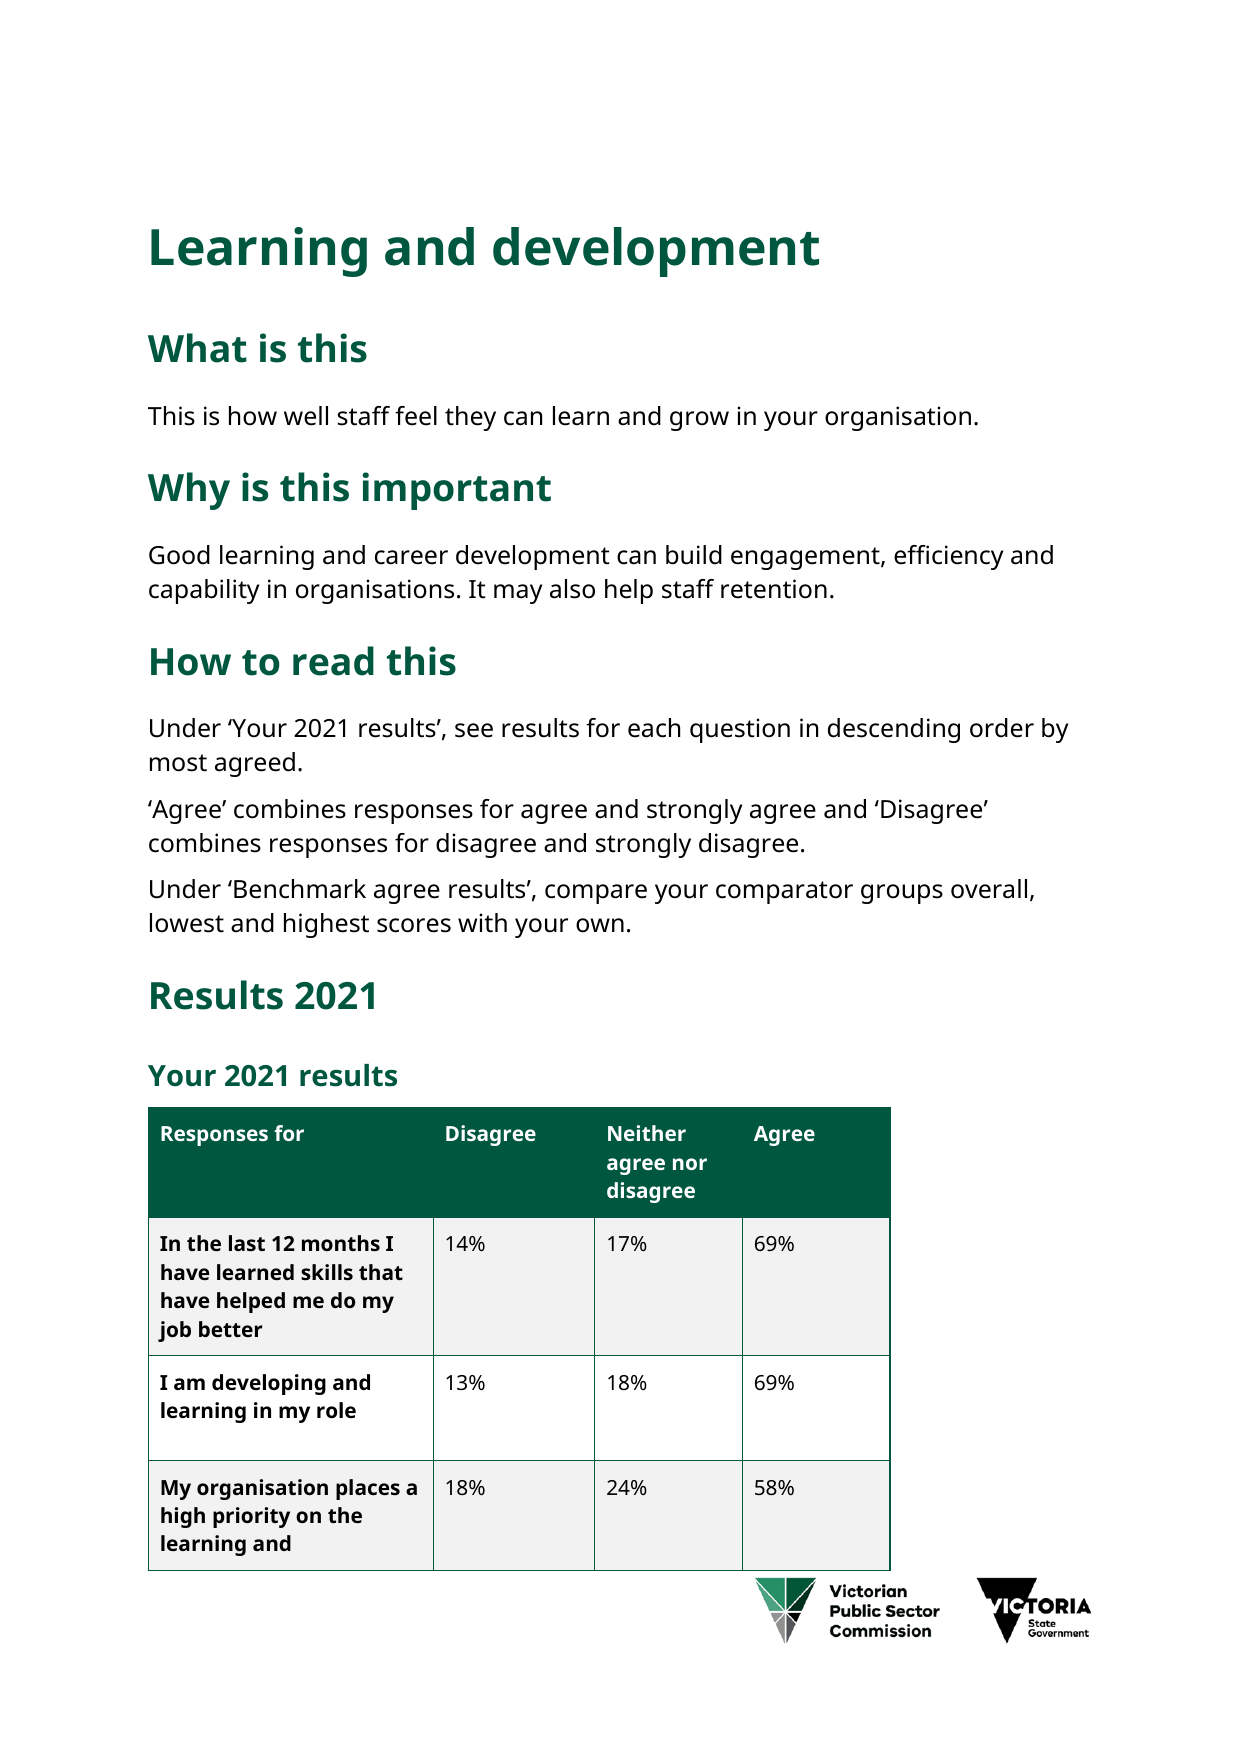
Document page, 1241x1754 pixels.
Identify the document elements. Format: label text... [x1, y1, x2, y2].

subtitle Your 2021 results [148, 1055, 1092, 1095]
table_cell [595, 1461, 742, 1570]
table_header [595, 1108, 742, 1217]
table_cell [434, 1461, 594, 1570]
text ‘Agree’ combines responses for agree and strongly agree and ‘Disagree’ combines responses for disagree and strongly disagree. [148, 791, 1092, 859]
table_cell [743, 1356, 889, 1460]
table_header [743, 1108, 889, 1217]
text This is how well staff feel they can learn and grow in your organisation. [148, 398, 1092, 433]
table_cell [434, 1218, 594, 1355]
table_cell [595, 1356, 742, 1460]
picture [754, 1577, 1093, 1645]
subtitle How to read this [148, 635, 1092, 686]
subtitle Why is this important [148, 462, 1092, 513]
subtitle What is this [148, 323, 1092, 374]
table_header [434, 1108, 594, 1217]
text Good learning and career development can build engagement, efficiency and capability in organisations. It may also help staff retention. [148, 538, 1092, 606]
subtitle Results 2021 [148, 969, 1092, 1020]
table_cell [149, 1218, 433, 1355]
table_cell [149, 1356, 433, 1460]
text Under ‘Your 2021 results’, see results for each question in descending order by most agreed. [148, 711, 1092, 779]
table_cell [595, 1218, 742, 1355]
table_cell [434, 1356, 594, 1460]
text Under ‘Benchmark agree results’, compare your comparator groups overall, lowest and highest scores with your own. [148, 872, 1092, 940]
subtitle Learning and development [148, 212, 1092, 280]
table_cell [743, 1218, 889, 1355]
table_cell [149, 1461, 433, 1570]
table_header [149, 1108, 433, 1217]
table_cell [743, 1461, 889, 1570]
